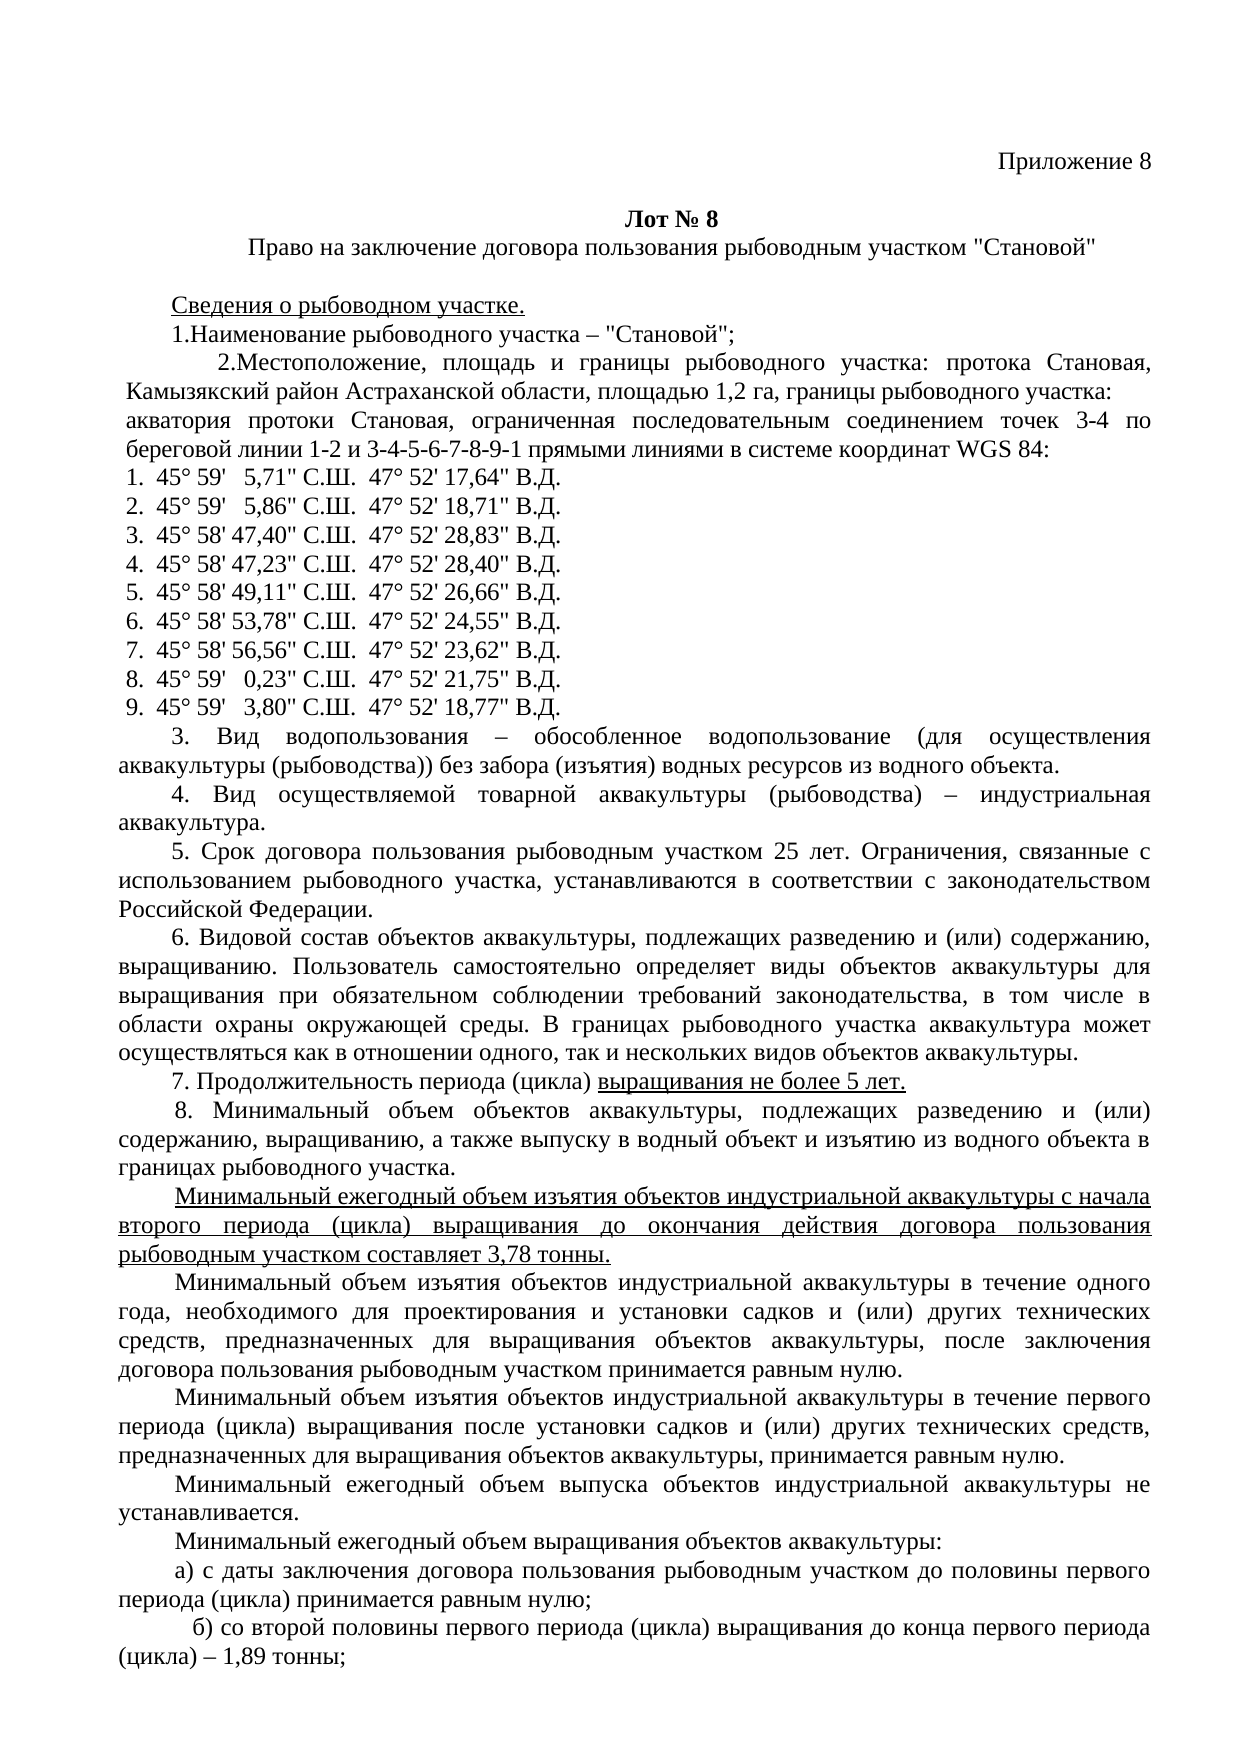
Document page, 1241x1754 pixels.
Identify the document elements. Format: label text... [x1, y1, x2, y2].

text 4. 45° 58' 47,23" С.Ш. 47° 52' 28,40" В.Д. [126, 549, 1152, 577]
text Минимальный ежегодный объем изъятия объектов индустриальной аквакультуры с начала второго периода (цикла) выращивания до окончания действия договора пользования рыбоводным участком составляет 3,78 тонны. [118, 1181, 1152, 1235]
text Минимальный ежегодный объем выращивания объектов аквакультуры: [118, 1526, 1152, 1555]
text 8. Минимальный объем объектов аквакультуры, подлежащих разведению и (или) содержанию, выращиванию, а также выпуску в водный объект и изъятию из водного объекта в границах рыбоводного участка. [118, 1095, 1152, 1181]
text 3. 45° 58' 47,40" С.Ш. 47° 52' 28,83" В.Д. [126, 520, 1152, 549]
text 9. 45° 59' 3,80" С.Ш. 47° 52' 18,77" В.Д. [126, 692, 1152, 721]
text 5. 45° 58' 49,11" С.Ш. 47° 52' 26,66" В.Д. [126, 577, 1152, 606]
text б) со второй половины первого периода (цикла) выращивания до конца первого периода (цикла) – 1,89 тонны; [118, 1612, 1152, 1670]
text Минимальный ежегодный объем выпуска объектов индустриальной аквакультуры не устанавливается. [118, 1469, 1152, 1526]
text 5. Срок договора пользования рыбоводным участком 25 лет. Ограничения, связанные с использованием рыбоводного участка, устанавливаются в соответствии с законодательством Российской Федерации. [118, 836, 1152, 922]
text 2. 45° 59' 5,86" С.Ш. 47° 52' 18,71" В.Д. [126, 491, 1152, 520]
text Минимальный объем изъятия объектов индустриальной аквакультуры в течение одного года, необходимого для проектирования и установки садков и (или) других технических средств, предназначенных для выращивания объектов аквакультуры, после заключения договора пользования рыбоводным участком принимается равным нулю. [118, 1267, 1152, 1382]
text 7. 45° 58' 56,56" С.Ш. 47° 52' 23,62" В.Д. [126, 635, 1152, 664]
list Сведения о рыбоводном участке. [118, 290, 1152, 319]
text а) с даты заключения договора пользования рыбоводным участком до половины первого периода (цикла) принимается равным нулю; [118, 1555, 1152, 1612]
text 1. 45° 59' 5,71" С.Ш. 47° 52' 17,64" В.Д. [126, 462, 1152, 491]
text 1.Наименование рыбоводного участка – "Становой"; [118, 319, 1152, 347]
text 7. Продолжительность периода (цикла) выращивания не более 5 лет. [118, 1066, 1152, 1095]
text 8. 45° 59' 0,23" С.Ш. 47° 52' 21,75" В.Д. [126, 664, 1152, 692]
text Право на заключение договора пользования рыбоводным участком "Становой" [118, 232, 1152, 261]
text Приложение 8 [118, 146, 1152, 175]
text 6. Видовой состав объектов аквакультуры, подлежащих разведению и (или) содержанию, выращиванию. Пользователь самостоятельно определяет виды объектов аквакультуры для выращивания при обязательном соблюдении требований законодательства, в том числе в области охраны окружающей среды. В границах рыбоводного участка аквакультура может осуществляться как в отношении одного, так и нескольких видов объектов аквакультуры. [118, 922, 1152, 1066]
text Минимальный ежегодный объем изъятия объектов индустриальной аквакультуры с начала второго периода (цикла) выращивания до окончания действия договора пользования рыбоводным участком составляет 3,78 тонны. [118, 1236, 1152, 1267]
text 4. Вид осуществляемой товарной аквакультуры (рыбоводства) – индустриальная аквакультура. [118, 779, 1152, 836]
text Минимальный объем изъятия объектов индустриальной аквакультуры в течение первого периода (цикла) выращивания после установки садков и (или) других технических средств, предназначенных для выращивания объектов аквакультуры, принимается равным нулю. [118, 1382, 1152, 1469]
text 6. 45° 58' 53,78" С.Ш. 47° 52' 24,55" В.Д. [126, 606, 1152, 635]
text Лот № 8 [118, 204, 1152, 232]
text акватория протоки Становая, ограниченная последовательным соединением точек 3-4 по береговой линии 1-2 и 3-4-5-6-7-8-9-1 прямыми линиями в системе координат WGS 84: [126, 405, 1152, 462]
text 3. Вид водопользования – обособленное водопользование (для осуществления аквакультуры (рыбоводства)) без забора (изъятия) водных ресурсов из водного объекта. [118, 721, 1152, 779]
text 2.Местоположение, площадь и границы рыбоводного участка: протока Становая, Камызякский район Астраханской области, площадью 1,2 га, границы рыбоводного участка: [126, 347, 1152, 405]
